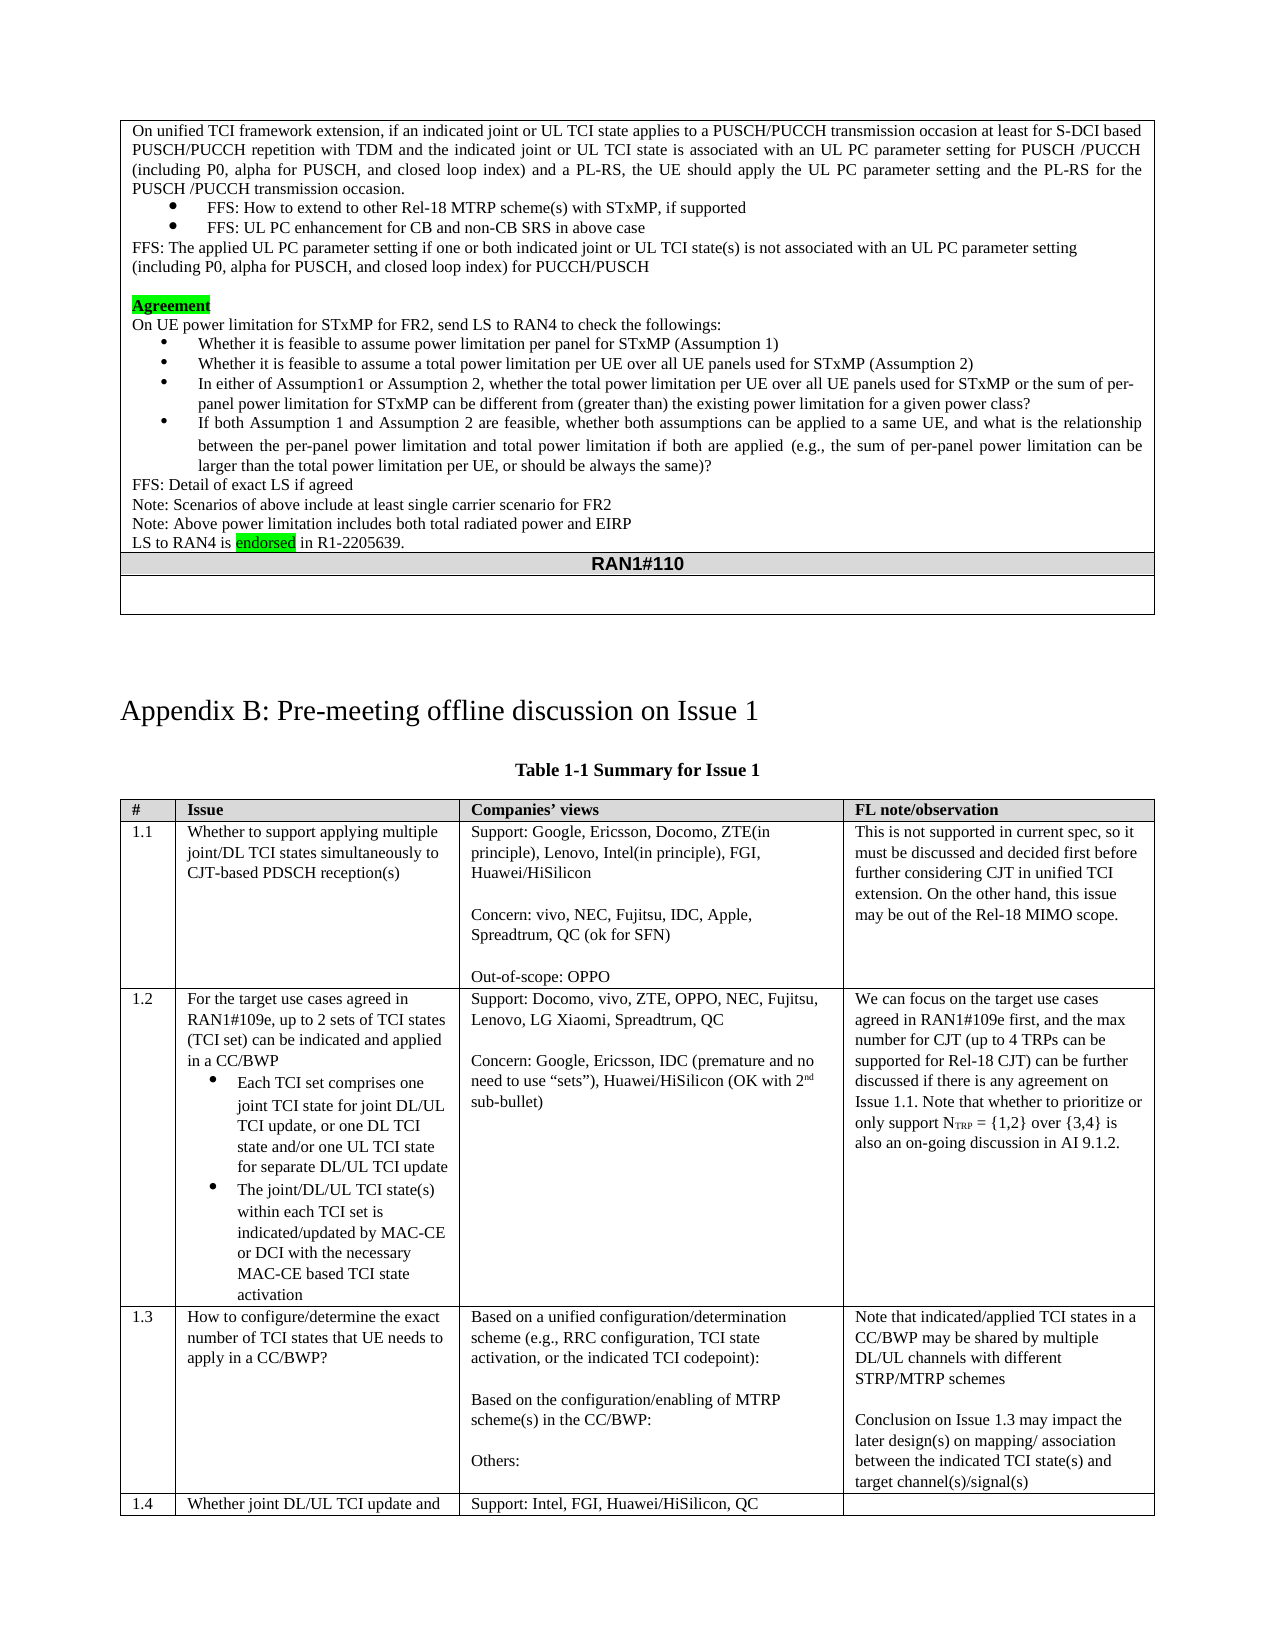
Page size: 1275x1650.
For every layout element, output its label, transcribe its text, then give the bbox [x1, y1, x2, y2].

text Table 1-1 Summary for Issue 1 [120, 759, 1155, 780]
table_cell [121, 121, 1154, 552]
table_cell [460, 1494, 843, 1515]
table_cell 1.2 [121, 989, 175, 1306]
table_cell This is not supported in current spec, so it must be discussed and decided first before further considering CJT in unified TCI extension. On the other hand, this issue may be out of the Rel-18 MIMO scope. [844, 822, 1154, 988]
subtitle Appendix B: Pre-meeting offline discussion on Issue 1 [120, 693, 1155, 726]
table_cell Support: Google, Ericsson, Docomo, ZTE(in principle), Lenovo, Intel(in principle), FGI, Huawei/HiSilicon Concern: vivo, NEC, Fujitsu, IDC, Apple, Spreadtrum, QC (ok for SFN) Out-of-scope: OPPO [460, 822, 843, 988]
table_cell 1.1 [121, 822, 175, 988]
table_cell RAN1#110 [121, 553, 1154, 574]
table_cell Note that indicated/applied TCI states in a CC/BWP may be shared by multiple DL/UL channels with different STRP/MTRP schemes Conclusion on Issue 1.3 may impact the later design(s) on mapping/ association between the indicated TCI state(s) and target channel(s)/signal(s) [844, 1307, 1154, 1493]
table_header # [121, 800, 175, 821]
table_cell We can focus on the target use cases agreed in RAN1#109e first, and the max number for CJT (up to 4 TRPs can be supported for Rel-18 CJT) can be further discussed if there is any agreement on Issue 1.1. Note that whether to prioritize or only support NTRP = {1,2} over {3,4} is also an on-going discussion in AI 9.1.2. [844, 989, 1154, 1306]
table_header Issue [176, 800, 459, 821]
table_cell How to configure/determine the exact number of TCI states that UE needs to apply in a CC/BWP? [176, 1307, 459, 1493]
table_cell 1.4 [121, 1494, 175, 1515]
table_cell Whether to support applying multiple joint/DL TCI states simultaneously to CJT-based PDSCH reception(s) [176, 822, 459, 988]
table_header FL note/observation [844, 800, 1154, 821]
table_cell 1.3 [121, 1307, 175, 1493]
table_header Companies’ views [460, 800, 843, 821]
table_cell For the target use cases agreed in RAN1#109e, up to 2 sets of TCI states (TCI set) can be indicated and applied in a CC/BWP Each TCI set comprises one joint TCI state for joint DL/UL TCI update, or one DL TCI state and/or one UL TCI state for separate DL/UL TCI update The joint/DL/UL TCI state(s) within each TCI set is indicated/updated by MAC-CE or DCI with the necessary MAC-CE based TCI state activation [176, 989, 459, 1306]
table_cell Based on a unified configuration/determination scheme (e.g., RRC configuration, TCI state activation, or the indicated TCI codepoint): Based on the configuration/enabling of MTRP scheme(s) in the CC/BWP: Others: [460, 1307, 843, 1493]
table_cell [844, 1494, 1154, 1515]
table_cell Support: Docomo, vivo, ZTE, OPPO, NEC, Fujitsu, Lenovo, LG Xiaomi, Spreadtrum, QC Concern: Google, Ericsson, IDC (premature and no need to use “sets”), Huawei/HiSilicon (OK with 2nd sub-bullet) [460, 989, 843, 1306]
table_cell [176, 1494, 459, 1515]
table_cell [121, 576, 1154, 614]
